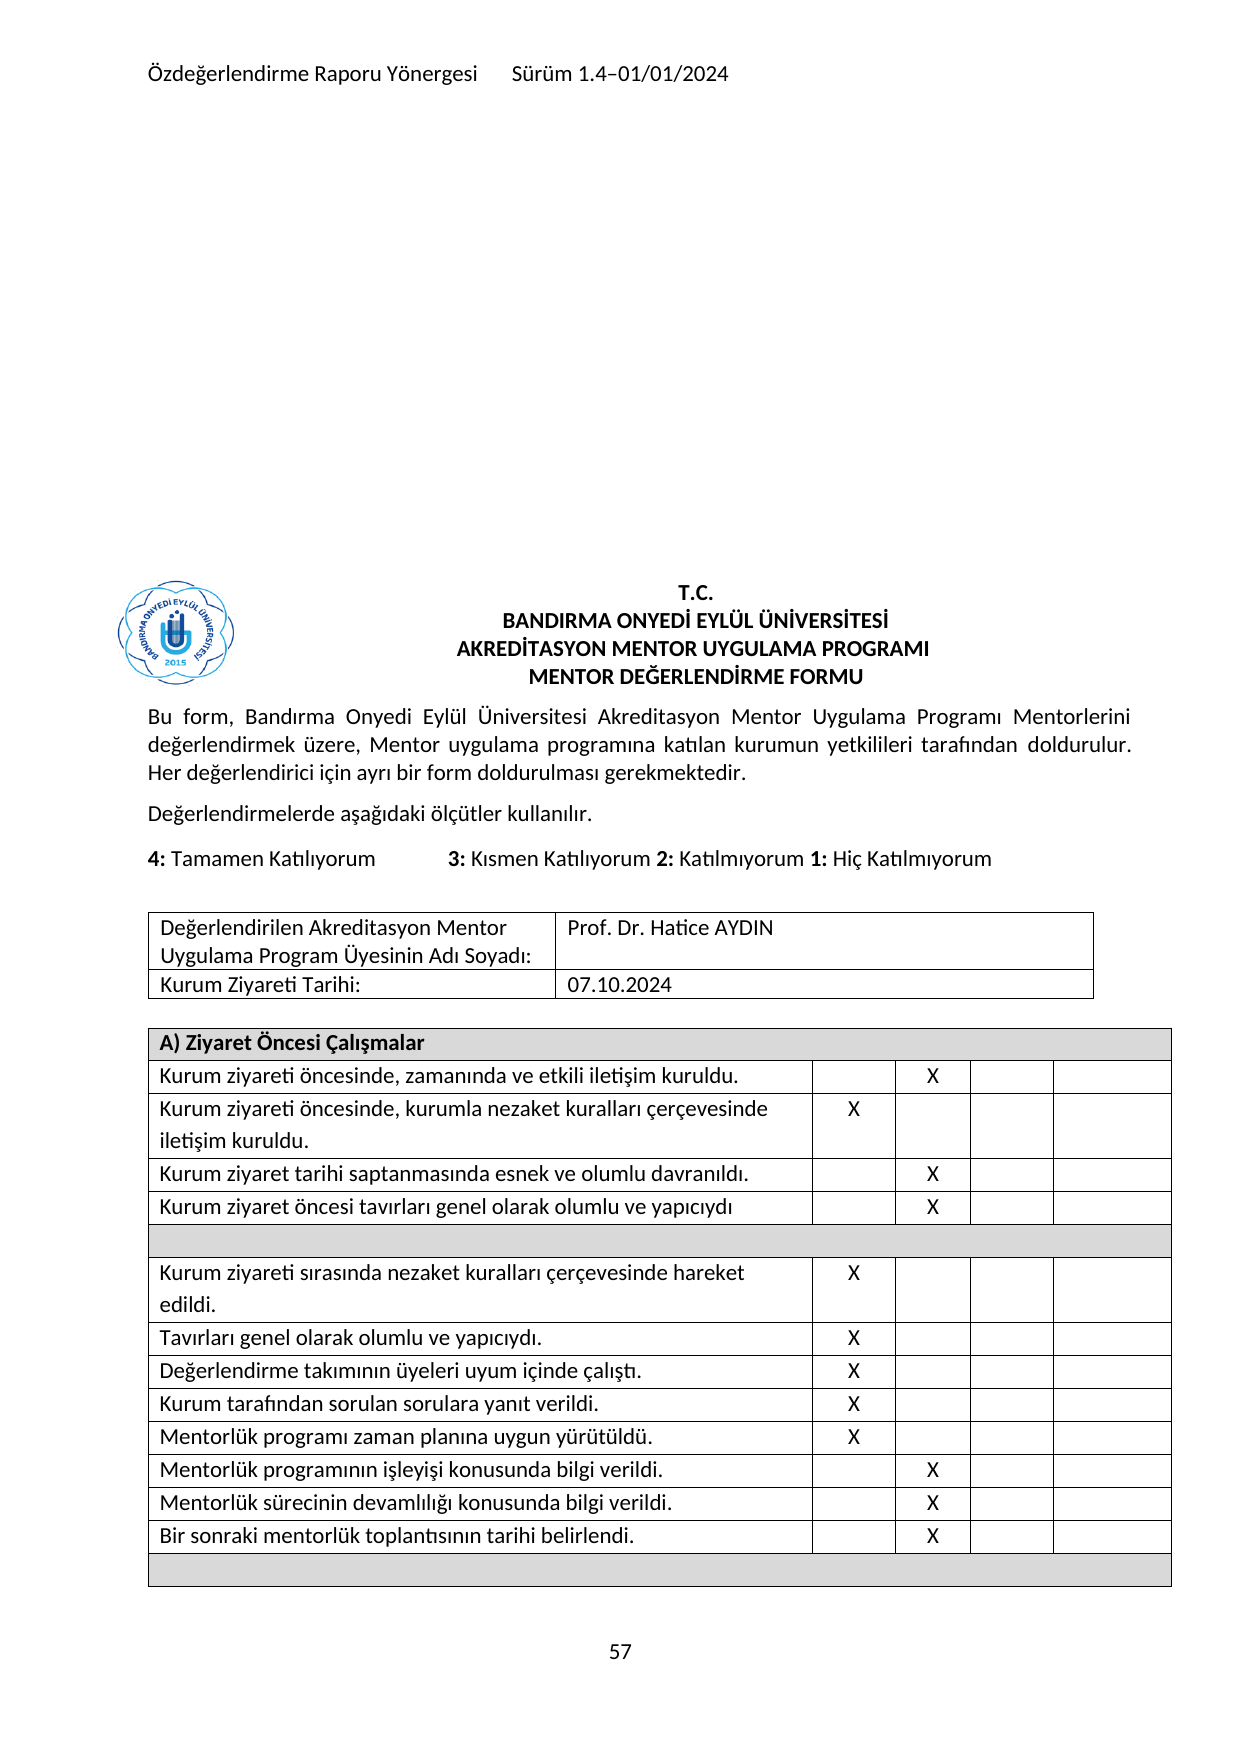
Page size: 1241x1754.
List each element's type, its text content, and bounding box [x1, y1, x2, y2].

table_cell 07.10.2024 [556, 970, 1093, 998]
text Değerlendirmelerde aşağıdaki ölçütler kullanılır. [148, 799, 1093, 827]
table_cell X [896, 1061, 970, 1093]
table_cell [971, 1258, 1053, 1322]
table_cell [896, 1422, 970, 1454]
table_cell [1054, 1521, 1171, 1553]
text BANDIRMA ONYEDİ EYLÜL ÜNİVERSİTESİ AKREDİTASYON MENTOR UYGULAMA PROGRAMI MENTOR DEĞERLENDİRME FORMU [192, 606, 1093, 690]
table_header Değerlendirilen Akreditasyon Mentor Uygulama Program Üyesinin Adı Soyadı: [149, 913, 555, 969]
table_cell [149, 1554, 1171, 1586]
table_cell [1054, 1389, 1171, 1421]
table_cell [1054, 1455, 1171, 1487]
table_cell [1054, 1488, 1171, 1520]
table_cell X [813, 1094, 895, 1158]
text 4: Tamamen Katılıyorum 3: Kısmen Katılıyorum 2: Katılmıyorum 1: Hiç Katılmıyorum [148, 844, 1093, 872]
table_cell X [896, 1192, 970, 1224]
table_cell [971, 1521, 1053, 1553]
table_cell [813, 1159, 895, 1191]
table_cell Kurum ziyaret tarihi saptanmasında esnek ve olumlu davranıldı. [149, 1159, 812, 1191]
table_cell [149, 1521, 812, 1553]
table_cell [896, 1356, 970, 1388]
table_cell [971, 1061, 1053, 1093]
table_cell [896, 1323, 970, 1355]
table_cell X [896, 1159, 970, 1191]
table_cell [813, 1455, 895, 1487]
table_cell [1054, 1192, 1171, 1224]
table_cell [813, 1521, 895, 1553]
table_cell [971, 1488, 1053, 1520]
table_cell [813, 1192, 895, 1224]
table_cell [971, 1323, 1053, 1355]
table_cell [813, 1061, 895, 1093]
table_cell [971, 1094, 1053, 1158]
table_cell Kurum ziyareti öncesinde, zamanında ve etkili iletişim kuruldu. [149, 1061, 812, 1093]
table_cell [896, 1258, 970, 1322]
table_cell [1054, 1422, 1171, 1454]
text T.C. [192, 578, 1093, 606]
table_cell [1054, 1061, 1171, 1093]
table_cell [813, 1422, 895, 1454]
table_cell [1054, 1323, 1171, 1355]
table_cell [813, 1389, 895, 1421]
text Bu form, Bandırma Onyedi Eylül Üniversitesi Akreditasyon Mentor Uygulama Programı Mentorlerini değerlendirmek üzere, Mentor uygulama programına katılan kurumun yetkilileri tarafından doldurulur. Her değerlendirici için ayrı bir form doldurulması gerekmektedir. [148, 702, 1132, 786]
table_header A) Ziyaret Öncesi Çalışmalar [149, 1029, 1171, 1060]
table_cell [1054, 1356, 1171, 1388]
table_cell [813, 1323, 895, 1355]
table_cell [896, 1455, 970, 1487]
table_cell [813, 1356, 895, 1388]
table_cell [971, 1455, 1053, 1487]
table_cell Kurum ziyareti öncesinde, kurumla nezaket kuralları çerçevesinde iletişim kuruldu. [149, 1094, 812, 1158]
table_header Prof. Dr. Hatice AYDIN [556, 913, 1093, 969]
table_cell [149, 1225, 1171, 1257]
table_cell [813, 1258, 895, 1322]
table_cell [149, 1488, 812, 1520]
table_cell [971, 1159, 1053, 1191]
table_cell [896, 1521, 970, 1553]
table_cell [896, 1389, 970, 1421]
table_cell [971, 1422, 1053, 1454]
table_cell [1054, 1094, 1171, 1158]
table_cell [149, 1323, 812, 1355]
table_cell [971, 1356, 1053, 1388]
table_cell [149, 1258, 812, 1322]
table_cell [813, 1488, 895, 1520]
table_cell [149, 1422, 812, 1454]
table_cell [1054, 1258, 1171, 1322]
table_cell [1054, 1159, 1171, 1191]
table_cell Kurum Ziyareti Tarihi: [149, 970, 555, 998]
picture [115, 579, 236, 686]
table_cell Kurum ziyaret öncesi tavırları genel olarak olumlu ve yapıcıydı [149, 1192, 812, 1224]
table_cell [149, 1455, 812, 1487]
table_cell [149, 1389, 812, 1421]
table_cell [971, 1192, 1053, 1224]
table_cell [896, 1094, 970, 1158]
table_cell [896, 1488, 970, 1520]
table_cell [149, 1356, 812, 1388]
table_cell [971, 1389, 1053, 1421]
